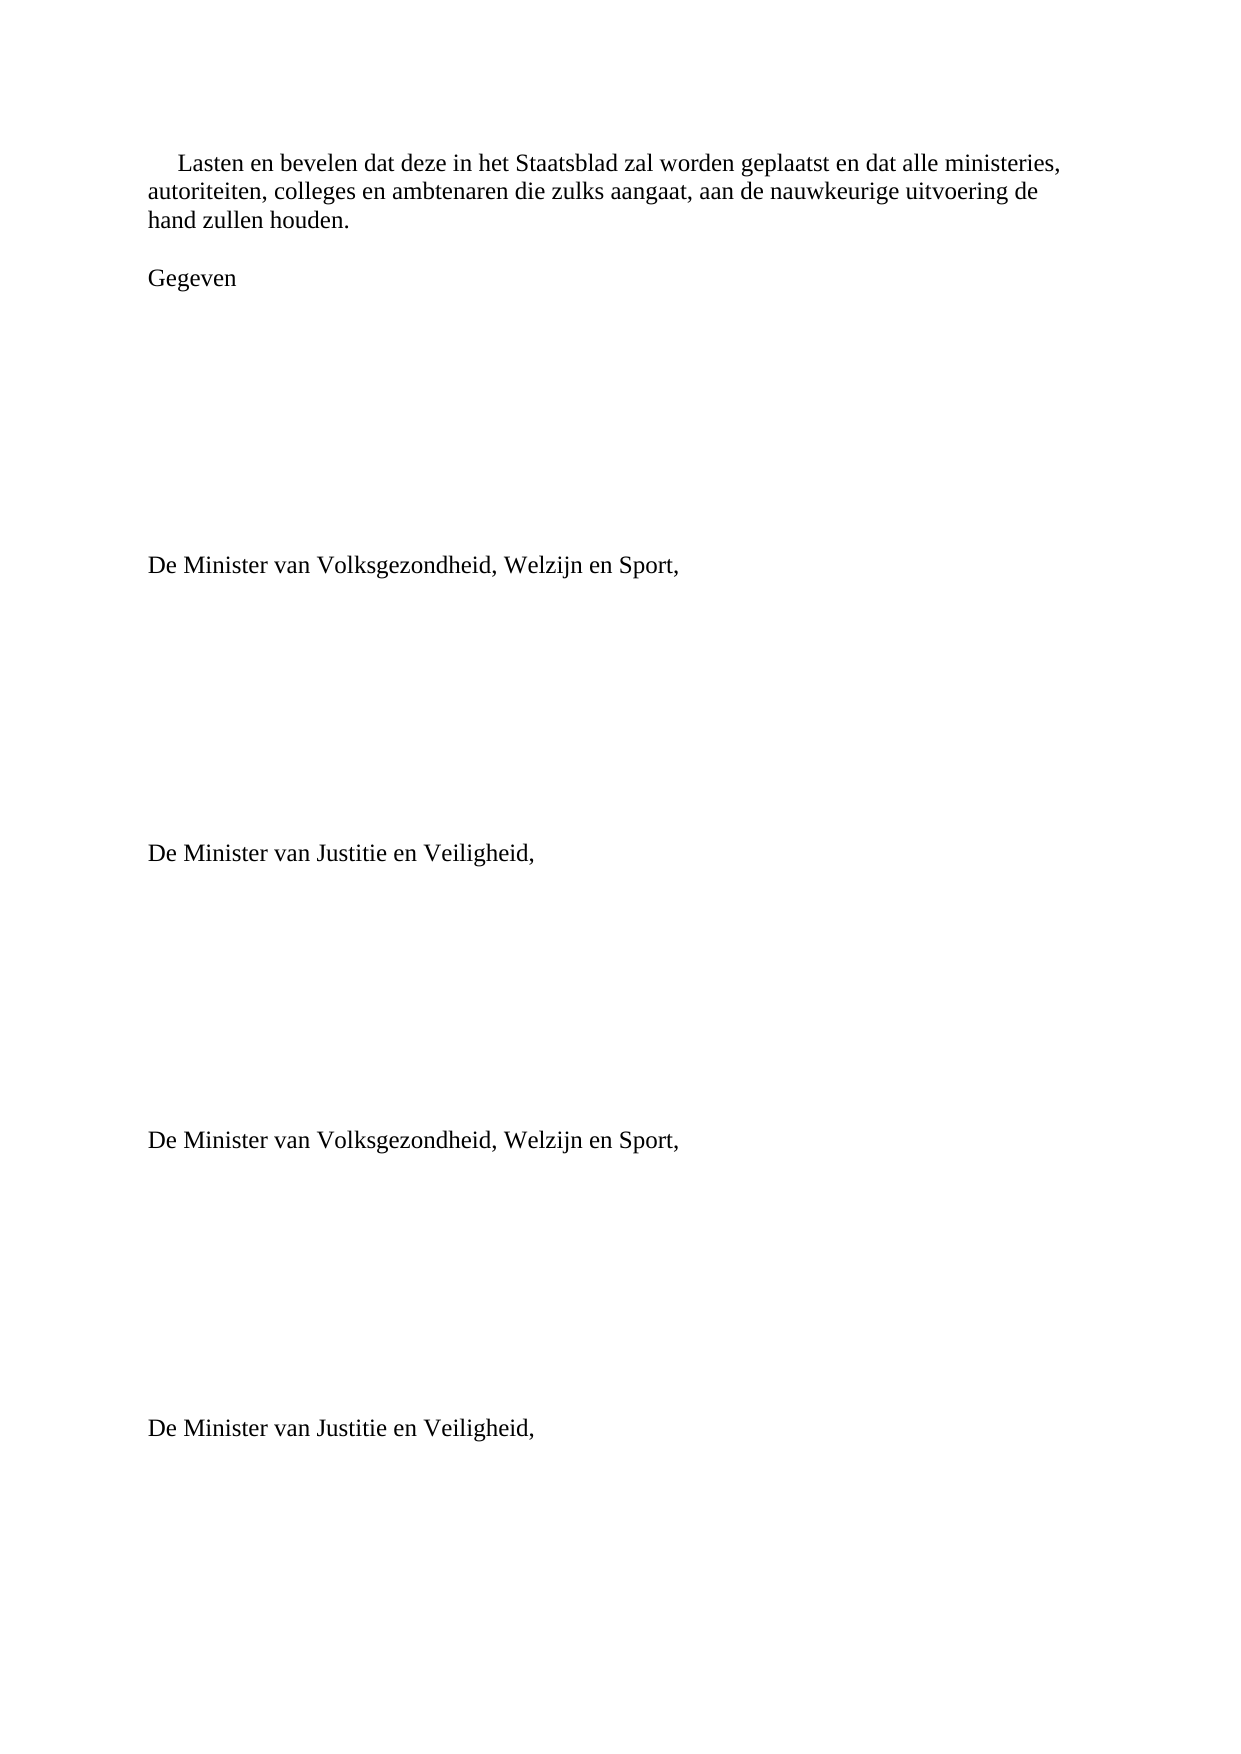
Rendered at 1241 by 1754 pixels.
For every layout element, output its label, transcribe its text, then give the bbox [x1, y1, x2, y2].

text Gegeven [148, 263, 1093, 291]
text De Minister van Volksgezondheid, Welzijn en Sport, [148, 1125, 1093, 1154]
text Lasten en bevelen dat deze in het Staatsblad zal worden geplaatst en dat alle ministeries, autoriteiten, colleges en ambtenaren die zulks aangaat, aan de nauwkeurige uitvoering de hand zullen houden. [148, 148, 1093, 234]
text De Minister van Justitie en Veiligheid, [148, 838, 1093, 866]
text De Minister van Volksgezondheid, Welzijn en Sport, [148, 550, 1093, 579]
text De Minister van Justitie en Veiligheid, [148, 1413, 1093, 1441]
